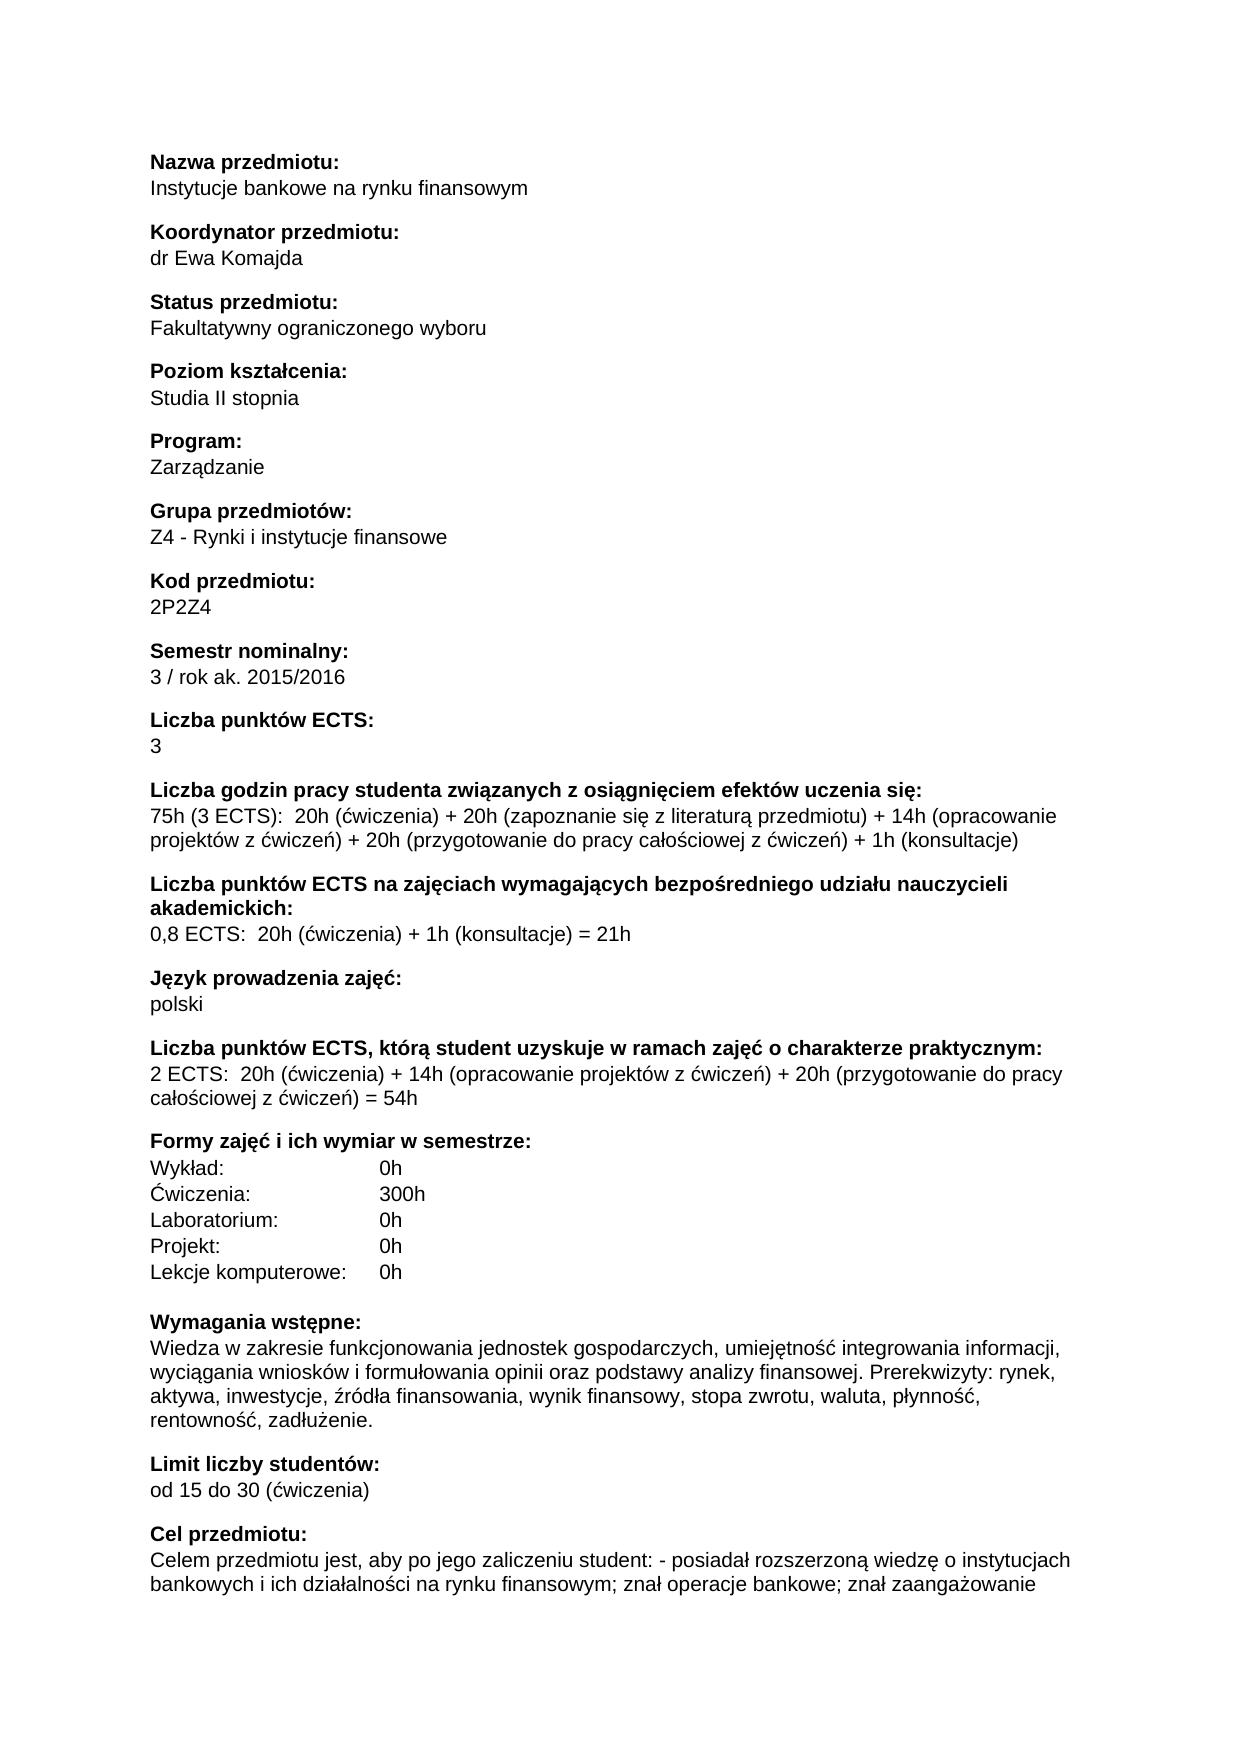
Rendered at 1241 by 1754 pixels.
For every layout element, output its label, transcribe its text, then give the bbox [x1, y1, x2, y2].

table_cell Ćwiczenia: [140, 1182, 367, 1206]
text od 15 do 30 (ćwiczenia) [150, 1478, 1090, 1502]
text Instytucje bankowe na rynku finansowym [150, 176, 1090, 200]
text 2P2Z4 [150, 595, 1090, 619]
text polski [150, 992, 1090, 1016]
text Liczba punktów ECTS: [150, 708, 1090, 732]
table_cell Laboratorium: [140, 1208, 367, 1232]
text Z4 - Rynki i instytucje finansowe [150, 525, 1090, 549]
text Fakultatywny ograniczonego wyboru [150, 316, 1090, 339]
text Program: [150, 429, 1090, 453]
text Poziom kształcenia: [150, 359, 1090, 383]
text Liczba godzin pracy studenta związanych z osiągnięciem efektów uczenia się: [150, 778, 1090, 802]
table_cell Lekcje komputerowe: [140, 1260, 367, 1284]
text Status przedmiotu: [150, 289, 1090, 313]
text 2 ECTS: 20h (ćwiczenia) + 14h (opracowanie projektów z ćwiczeń) + 20h (przygotowanie do pracy całościowej z ćwiczeń) = 54h [150, 1061, 1090, 1109]
text 3 [150, 734, 1090, 758]
text Limit liczby studentów: [150, 1452, 1090, 1476]
text 3 / rok ak. 2015/2016 [150, 664, 1090, 688]
table_cell 0h [369, 1206, 597, 1232]
text Język prowadzenia zajęć: [150, 966, 1090, 989]
text Nazwa przedmiotu: [150, 150, 1090, 174]
text Grupa przedmiotów: [150, 499, 1090, 523]
text dr Ewa Komajda [150, 246, 1090, 270]
table_header Wykład: [140, 1156, 367, 1180]
table_cell 0h [369, 1258, 597, 1284]
text Liczba punktów ECTS, którą student uzyskuje w ramach zajęć o charakterze praktycznym: [150, 1035, 1090, 1059]
text Wymagania wstępne: [150, 1310, 1090, 1334]
text Zarządzanie [150, 455, 1090, 479]
text Kod przedmiotu: [150, 569, 1090, 593]
text Cel przedmiotu: [150, 1521, 1090, 1545]
text Koordynator przedmiotu: [150, 220, 1090, 244]
text 0,8 ECTS: 20h (ćwiczenia) + 1h (konsultacje) = 21h [150, 922, 1090, 946]
text Studia II stopnia [150, 385, 1090, 409]
text Liczba punktów ECTS na zajęciach wymagających bezpośredniego udziału nauczycieli akademickich: [150, 872, 1090, 920]
table_cell 300h [369, 1180, 597, 1206]
text Formy zajęć i ich wymiar w semestrze: [150, 1129, 1090, 1153]
text 75h (3 ECTS): 20h (ćwiczenia) + 20h (zapoznanie się z literaturą przedmiotu) + 14h (opracowanie projektów z ćwiczeń) + 20h (przygotowanie do pracy całościowej z ćwiczeń) + 1h (konsultacje) [150, 804, 1090, 852]
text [150, 1547, 1090, 1595]
text Wiedza w zakresie funkcjonowania jednostek gospodarczych, umiejętność integrowania informacji, wyciągania wniosków i formułowania opinii oraz podstawy analizy finansowej. Prerekwizyty: rynek, aktywa, inwestycje, źródła finansowania, wynik finansowy, stopa zwrotu, waluta, płynność, rentowność, zadłużenie. [150, 1336, 1090, 1432]
table_cell 0h [369, 1232, 597, 1258]
table_header 0h [369, 1156, 597, 1180]
text Semestr nominalny: [150, 638, 1090, 662]
table_cell Projekt: [140, 1234, 367, 1258]
